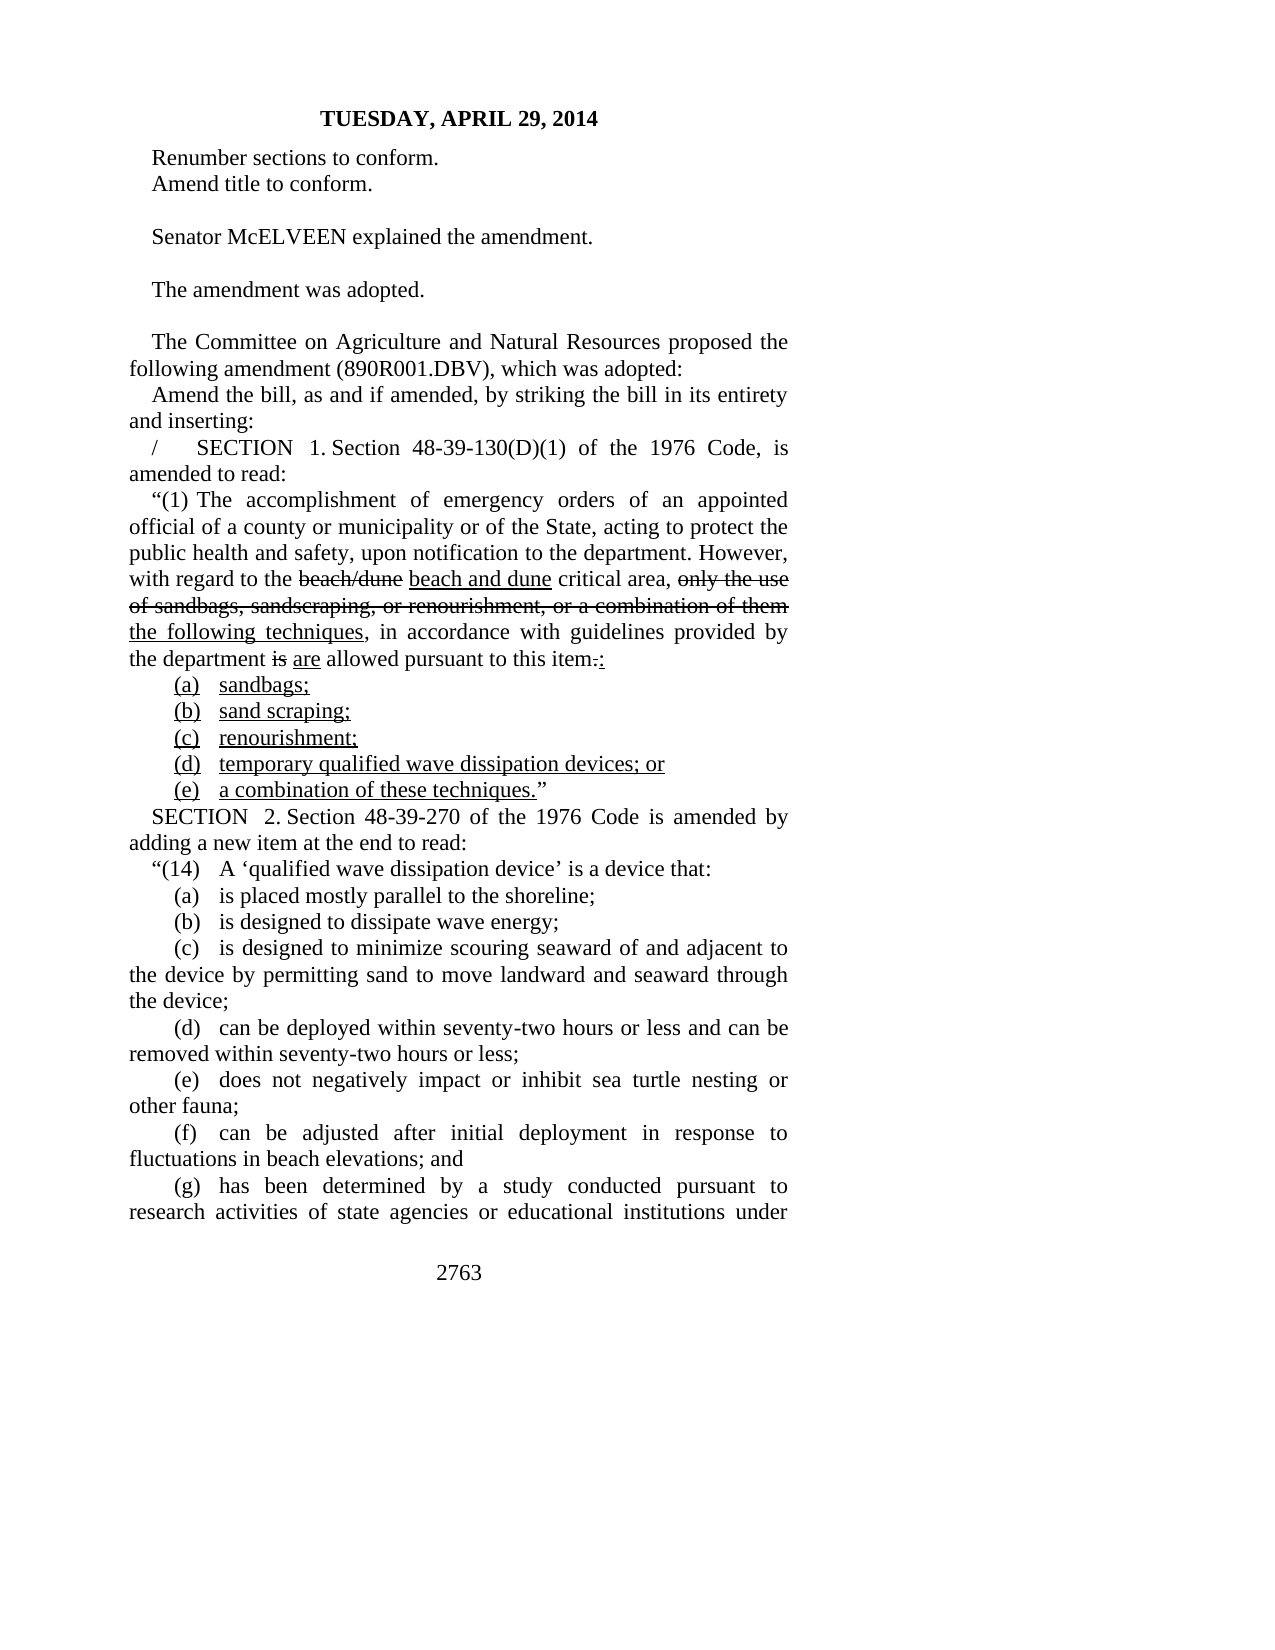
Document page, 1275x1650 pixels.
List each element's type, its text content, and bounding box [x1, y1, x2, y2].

text (c) renourishment; [129, 724, 789, 750]
text SECTION 2. Section 48-39-270 of the 1976 Code is amended by adding a new item at the end to read: [129, 803, 789, 855]
text (a) sandbags; [129, 671, 789, 697]
text “(14) A ‘qualified wave dissipation device’ is a device that: [129, 855, 789, 882]
text “(1) The accomplishment of emergency orders of an appointed official of a county or municipality or of the State, acting to protect the public health and safety, upon notification to the department. However, with regard to the beach/dune beach and dune critical area, only the use of sandbags, sandscraping, or renourishment, or a combination of them the following techniques, in accordance with guidelines provided by the department is are allowed pursuant to this item.: [129, 486, 789, 606]
text “(1) The accomplishment of emergency orders of an appointed official of a county or municipality or of the State, acting to protect the public health and safety, upon notification to the department. However, with regard to the beach/dune beach and dune critical area, only the use of sandbags, sandscraping, or renourishment, or a combination of them the following techniques, in accordance with guidelines provided by the department is are allowed pursuant to this item.: [129, 608, 789, 671]
text (d) temporary qualified wave dissipation devices; or [129, 750, 789, 776]
text (a) is placed mostly parallel to the shoreline; [129, 882, 789, 908]
text Renumber sections to conform. [129, 144, 789, 170]
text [129, 1172, 789, 1224]
text Amend title to conform. [129, 170, 789, 197]
text (c) is designed to minimize scouring seaward of and adjacent to the device by permitting sand to move landward and seaward through the device; [129, 934, 789, 1013]
text The amendment was adopted. [129, 276, 789, 302]
text (f) can be adjusted after initial deployment in response to fluctuations in beach elevations; and [129, 1119, 789, 1172]
text (b) sand scraping; [129, 697, 789, 724]
text (d) can be deployed within seventy-two hours or less and can be removed within seventy-two hours or less; [129, 1013, 789, 1066]
text Amend the bill, as and if amended, by striking the bill in its entirety and inserting: [129, 381, 789, 434]
text Senator McELVEEN explained the amendment. [129, 223, 789, 249]
text (b) is designed to dissipate wave energy; [129, 908, 789, 934]
text / SECTION 1. Section 48-39-130(D)(1) of the 1976 Code, is amended to read: [129, 434, 789, 486]
text (e) a combination of these techniques.” [129, 776, 789, 803]
text The Committee on Agriculture and Natural Resources proposed the following amendment (890R001.DBV), which was adopted: [129, 328, 789, 381]
text (e) does not negatively impact or inhibit sea turtle nesting or other fauna; [129, 1066, 789, 1119]
